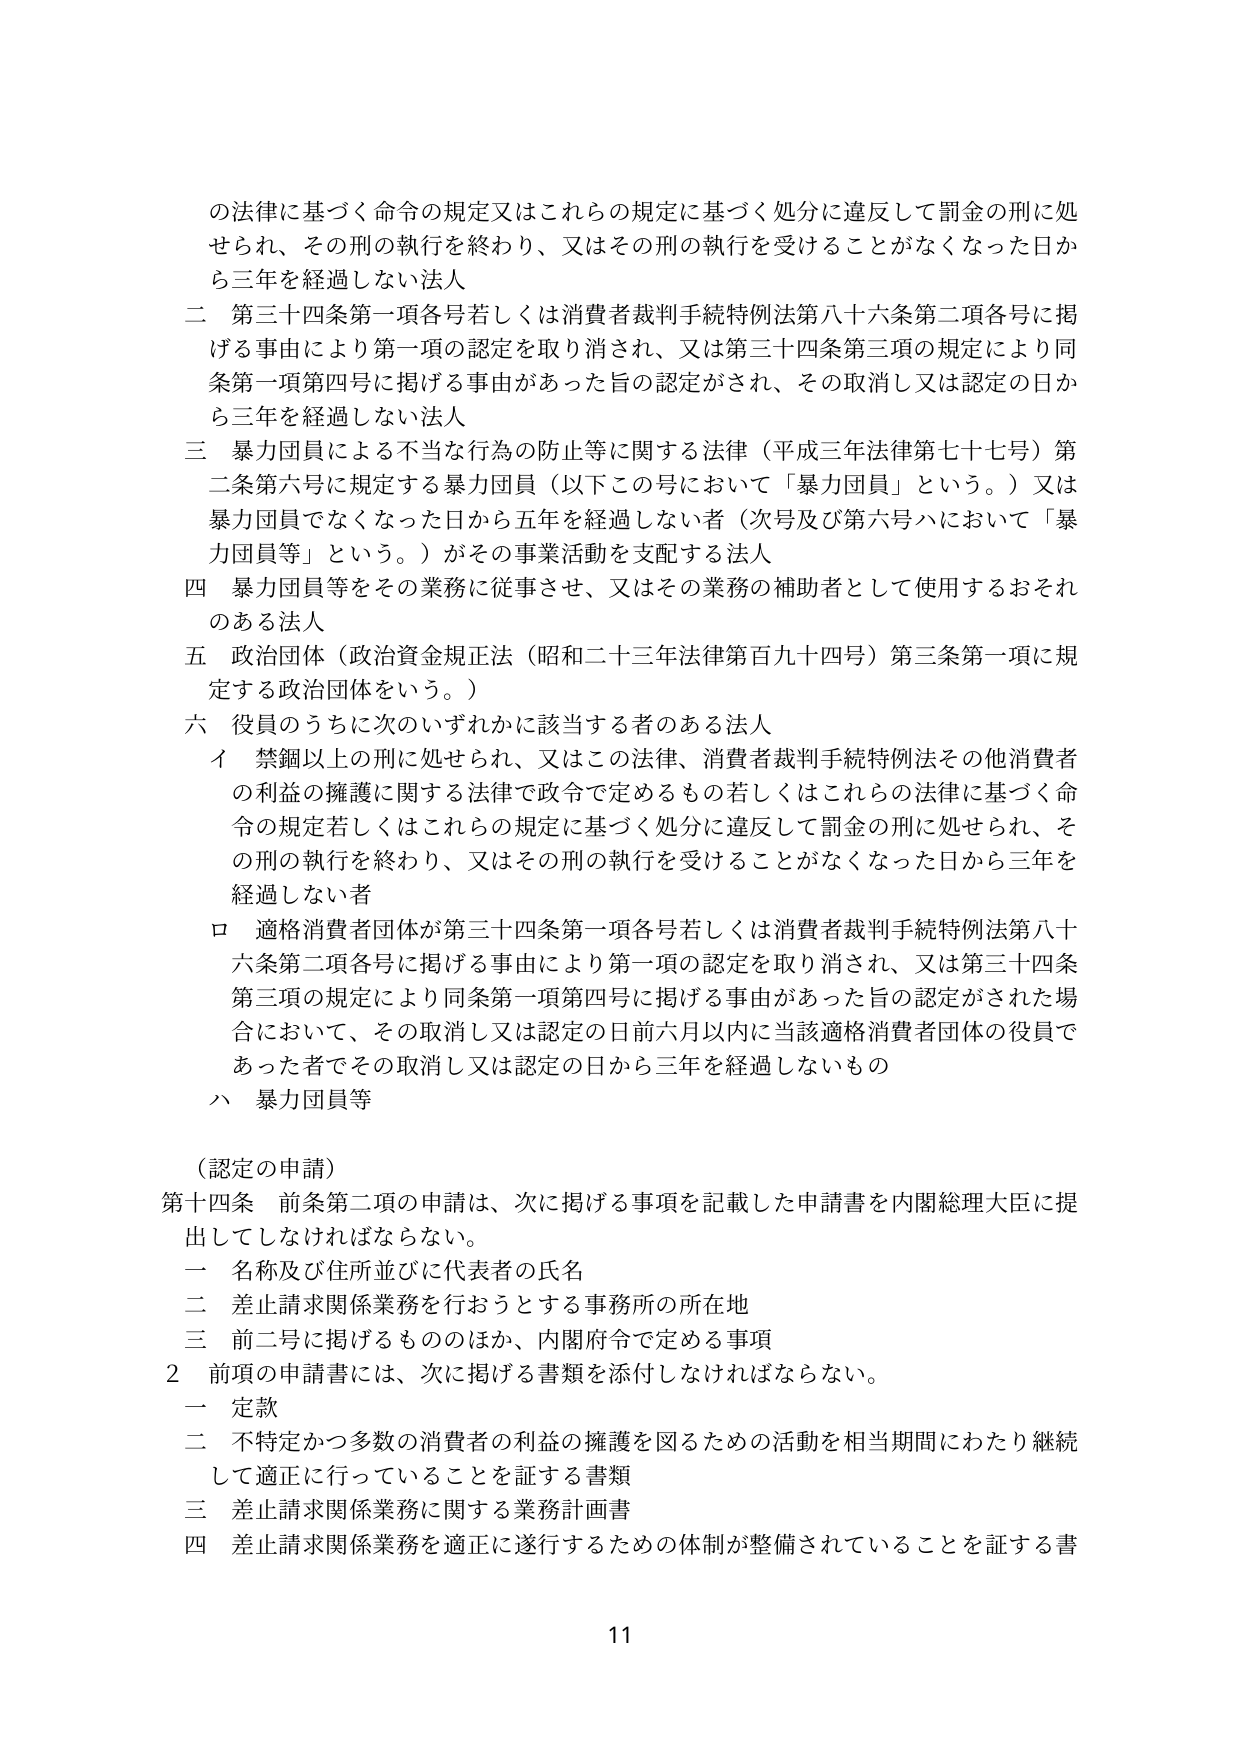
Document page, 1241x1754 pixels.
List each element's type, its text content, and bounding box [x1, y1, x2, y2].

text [184, 1526, 1079, 1560]
text イ 禁錮以上の刑に処せられ、又はこの法律、消費者裁判手続特例法その他消費者の利益の擁護に関する法律で政令で定めるもの若しくはこれらの法律に基づく命令の規定若しくはこれらの規定に基づく処分に違反して罰金の刑に処せられ、その刑の執行を終わり、又はその刑の執行を受けることがなくなった日から三年を経過しない者 [207, 740, 1079, 911]
text 一 名称及び住所並びに代表者の氏名 [184, 1253, 1079, 1287]
text （認定の申請） [184, 1150, 1079, 1184]
text 三 差止請求関係業務に関する業務計画書 [184, 1492, 1079, 1526]
text 五 政治団体（政治資金規正法（昭和二十三年法律第百九十四号）第三条第一項に規定する政治団体をいう。） [184, 638, 1079, 706]
text 三 暴力団員による不当な行為の防止等に関する法律（平成三年法律第七十七号）第二条第六号に規定する暴力団員（以下この号において「暴力団員」という。）又は暴力団員でなくなった日から五年を経過しない者（次号及び第六号ハにおいて「暴力団員等」という。）がその事業活動を支配する法人 [184, 433, 1079, 569]
text ロ 適格消費者団体が第三十四条第一項各号若しくは消費者裁判手続特例法第八十六条第二項各号に掲げる事由により第一項の認定を取り消され、又は第三十四条第三項の規定により同条第一項第四号に掲げる事由があった旨の認定がされた場合において、その取消し又は認定の日前六月以内に当該適格消費者団体の役員であった者でその取消し又は認定の日から三年を経過しないもの [207, 911, 1079, 1082]
text 三 前二号に掲げるもののほか、内閣府令で定める事項 [184, 1321, 1079, 1355]
text 二 差止請求関係業務を行おうとする事務所の所在地 [184, 1287, 1079, 1321]
text ハ 暴力団員等 [207, 1082, 1079, 1116]
text 第十四条 前条第二項の申請は、次に掲げる事項を記載した申請書を内閣総理大臣に提出してしなければならない。 [161, 1184, 1079, 1253]
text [184, 194, 1079, 296]
text 四 暴力団員等をその業務に従事させ、又はその業務の補助者として使用するおそれのある法人 [184, 569, 1079, 638]
text 一 定款 [184, 1389, 1079, 1424]
text 六 役員のうちに次のいずれかに該当する者のある法人 [184, 706, 1079, 740]
text ２ 前項の申請書には、次に掲げる書類を添付しなければならない。 [161, 1355, 1079, 1389]
text 二 第三十四条第一項各号若しくは消費者裁判手続特例法第八十六条第二項各号に掲げる事由により第一項の認定を取り消され、又は第三十四条第三項の規定により同条第一項第四号に掲げる事由があった旨の認定がされ、その取消し又は認定の日から三年を経過しない法人 [184, 296, 1079, 433]
text 二 不特定かつ多数の消費者の利益の擁護を図るための活動を相当期間にわたり継続して適正に行っていることを証する書類 [184, 1424, 1079, 1492]
